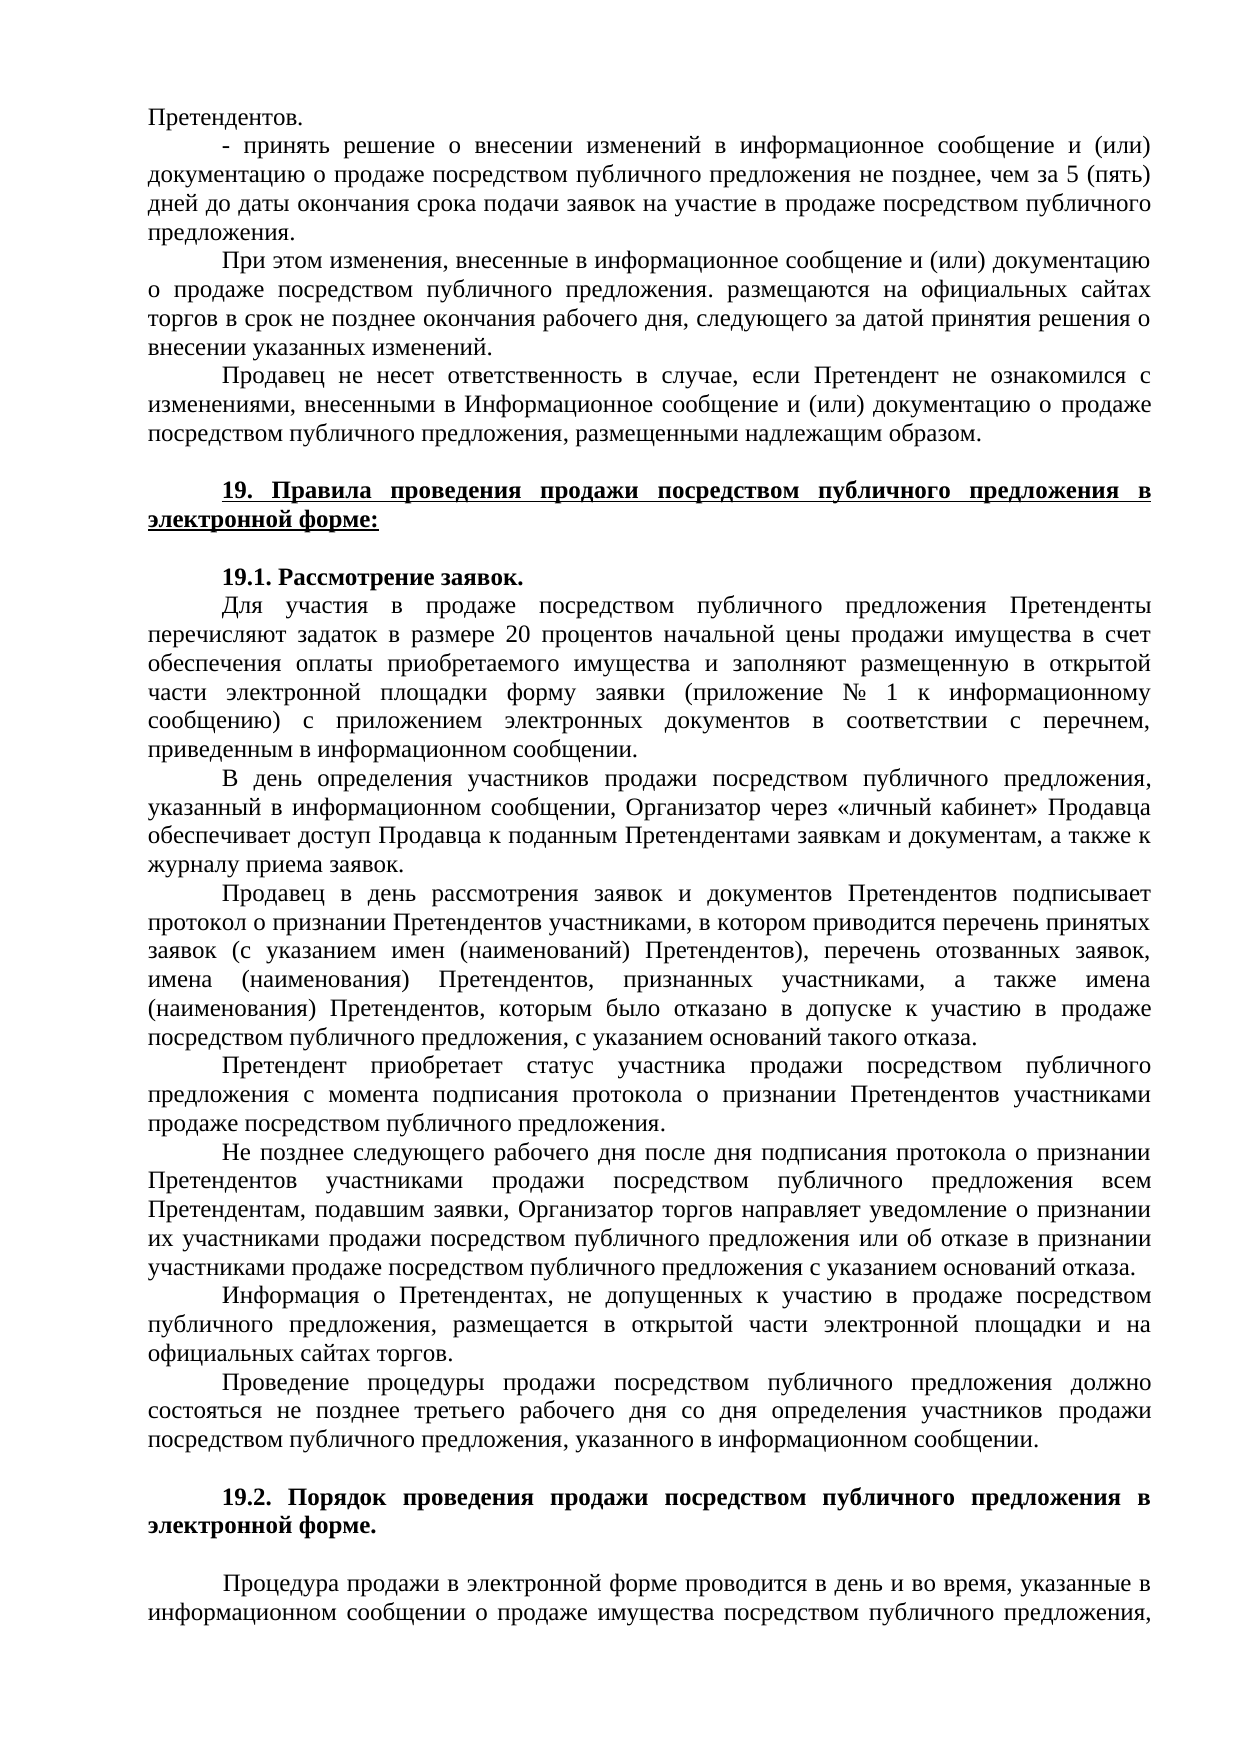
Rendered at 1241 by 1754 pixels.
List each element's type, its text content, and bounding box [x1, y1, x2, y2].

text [148, 1568, 1152, 1626]
text Претендент приобретает статус участника продажи посредством публичного предложения с момента подписания протокола о признании Претендентов участниками продаже посредством публичного предложения. [148, 1051, 1152, 1137]
text В день определения участников продажи посредством публичного предложения, указанный в информационном сообщении, Организатор через «личный кабинет» Продавца обеспечивает доступ Продавца к поданным Претендентами заявкам и документам, а также к журналу приема заявок. [148, 763, 1152, 878]
text Для участия в продаже посредством публичного предложения Претенденты перечисляют задаток в размере 20 процентов начальной цены продажи имущества в счет обеспечения оплаты приобретаемого имущества и заполняют размещенную в открытой части электронной площадки форму заявки (приложение № 1 к информационному сообщению) с приложением электронных документов в соответствии с перечнем, приведенным в информационном сообщении. [148, 591, 1152, 763]
text Продавец не несет ответственность в случае, если Претендент не ознакомился с изменениями, внесенными в Информационное сообщение и (или) документацию о продаже посредством публичного предложения, размещенными надлежащим образом. [148, 361, 1152, 447]
text 19.2. Порядок проведения продажи посредством публичного предложения в электронной форме. [148, 1482, 1152, 1539]
text Не позднее следующего рабочего дня после дня подписания протокола о признании Претендентов участниками продажи посредством публичного предложения всем Претендентам, подавшим заявки, Организатор торгов направляет уведомление о признании их участниками продажи посредством публичного предложения или об отказе в признании участниками продаже посредством публичного предложения с указанием оснований отказа. [148, 1137, 1152, 1281]
text - принять решение о внесении изменений в информационное сообщение и (или) документацию о продаже посредством публичного предложения не позднее, чем за 5 (пять) дней до даты окончания срока подачи заявок на участие в продаже посредством публичного предложения. [148, 131, 1152, 246]
text Продавец в день рассмотрения заявок и документов Претендентов подписывает протокол о признании Претендентов участниками, в котором приводится перечень принятых заявок (с указанием имен (наименований) Претендентов), перечень отозванных заявок, имена (наименования) Претендентов, признанных участниками, а также имена (наименования) Претендентов, которым было отказано в допуске к участию в продаже посредством публичного предложения, с указанием оснований такого отказа. [148, 878, 1152, 1051]
text Проведение процедуры продажи посредством публичного предложения должно состояться не позднее третьего рабочего дня со дня определения участников продажи посредством публичного предложения, указанного в информационном сообщении. [148, 1367, 1152, 1453]
text 19.1. Рассмотрение заявок. [148, 562, 1152, 591]
text 19. Правила проведения продажи посредством публичного предложения в электронной форме: [148, 476, 1152, 533]
text При этом изменения, внесенные в информационное сообщение и (или) документацию о продаже посредством публичного предложения. размещаются на официальных сайтах торгов в срок не позднее окончания рабочего дня, следующего за датой принятия решения о внесении указанных изменений. [148, 246, 1152, 361]
text Информация о Претендентах, не допущенных к участию в продаже посредством публичного предложения, размещается в открытой части электронной площадки и на официальных сайтах торгов. [148, 1281, 1152, 1367]
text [148, 102, 1152, 131]
